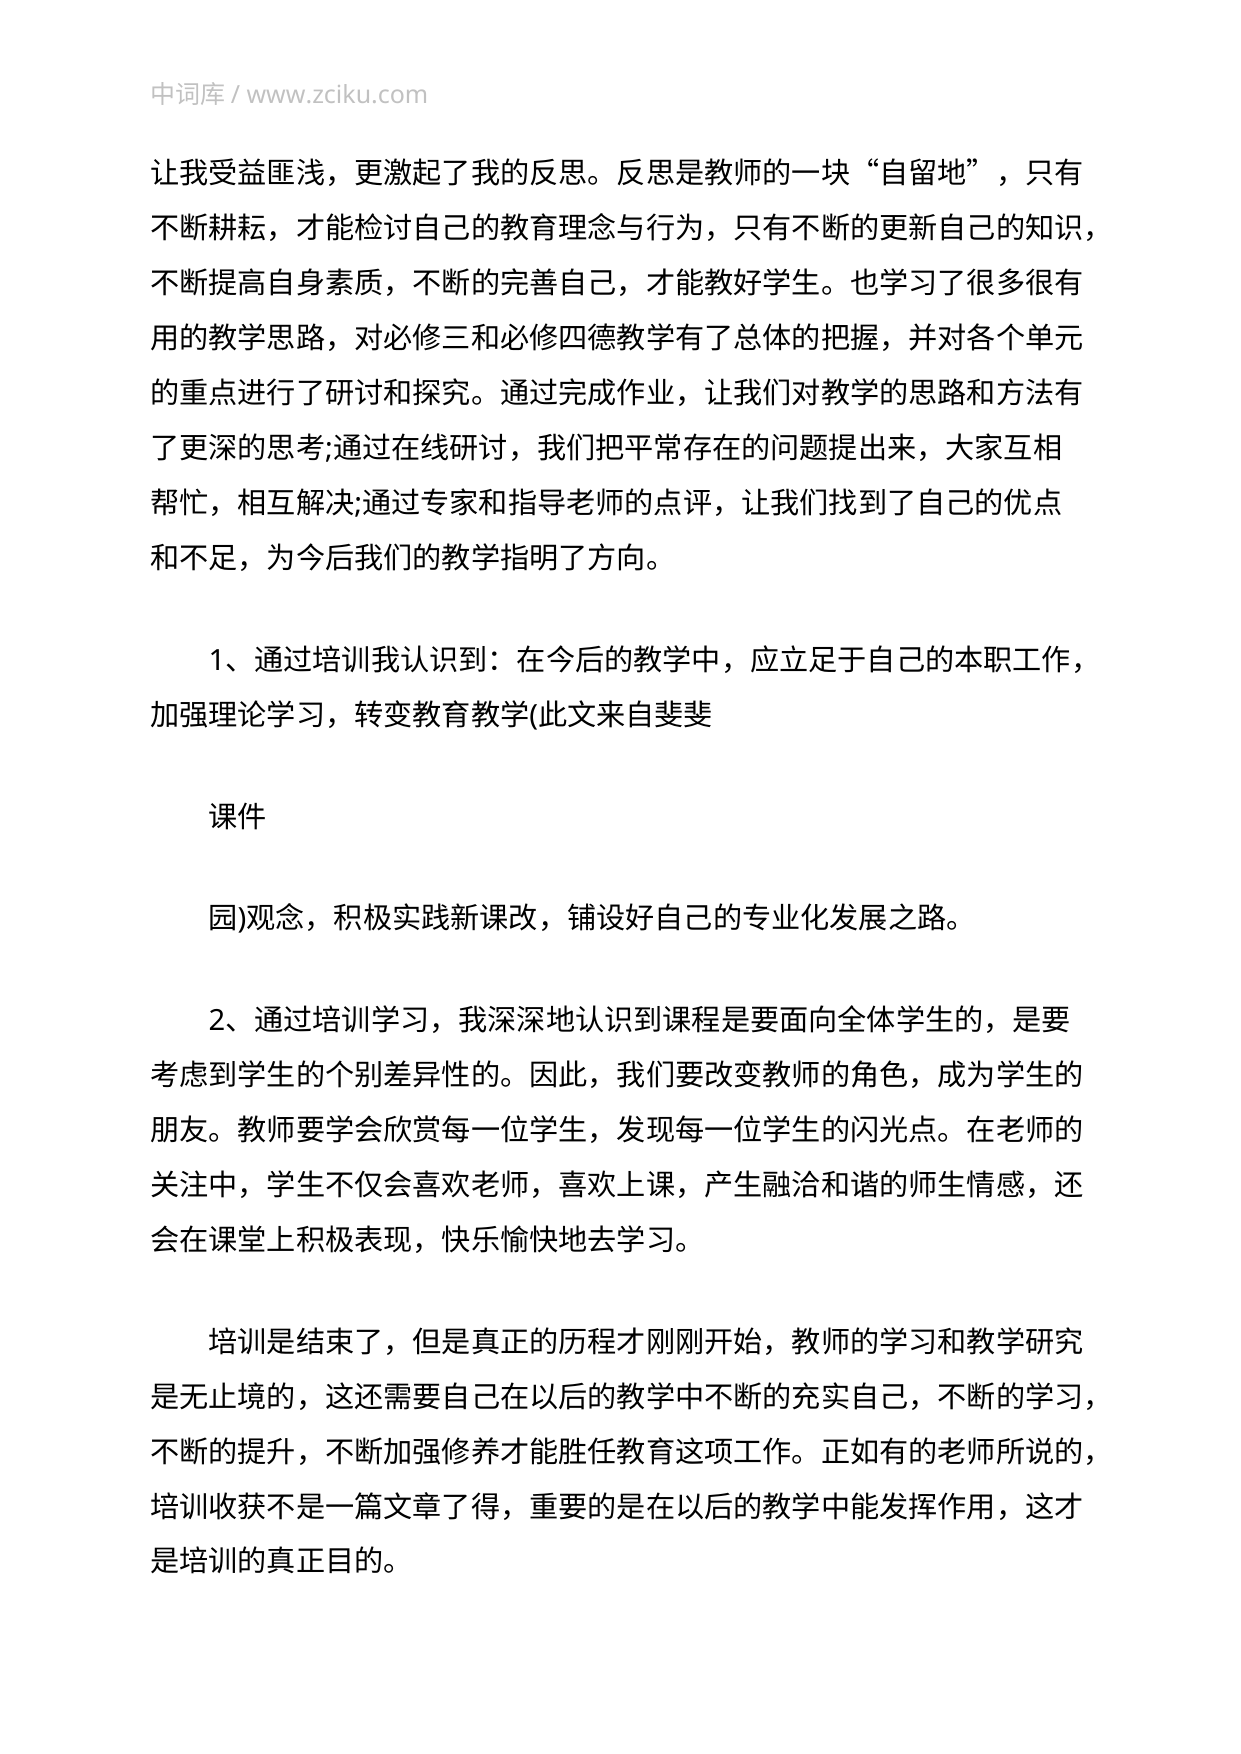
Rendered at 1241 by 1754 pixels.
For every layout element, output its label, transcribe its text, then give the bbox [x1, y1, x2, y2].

text 课件 [150, 793, 1090, 836]
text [150, 150, 1090, 577]
text 1、通过培训我认识到：在今后的教学中，应立足于自己的本职工作，加强理论学习，转变教育教学(此文来自斐斐 [150, 636, 1090, 734]
text 园)观念，积极实践新课改，铺设好自己的专业化发展之路。 [150, 895, 1090, 937]
text 2、通过培训学习，我深深地认识到课程是要面向全体学生的，是要考虑到学生的个别差异性的。因此，我们要改变教师的角色，成为学生的朋友。教师要学会欣赏每一位学生，发现每一位学生的闪光点。在老师的关注中，学生不仅会喜欢老师，喜欢上课，产生融洽和谐的师生情感，还会在课堂上积极表现，快乐愉快地去学习。 [150, 997, 1090, 1259]
text 培训是结束了，但是真正的历程才刚刚开始，教师的学习和教学研究是无止境的，这还需要自己在以后的教学中不断的充实自己，不断的学习，不断的提升，不断加强修养才能胜任教育这项工作。正如有的老师所说的，培训收获不是一篇文章了得，重要的是在以后的教学中能发挥作用，这才是培训的真正目的。 [150, 1318, 1090, 1580]
